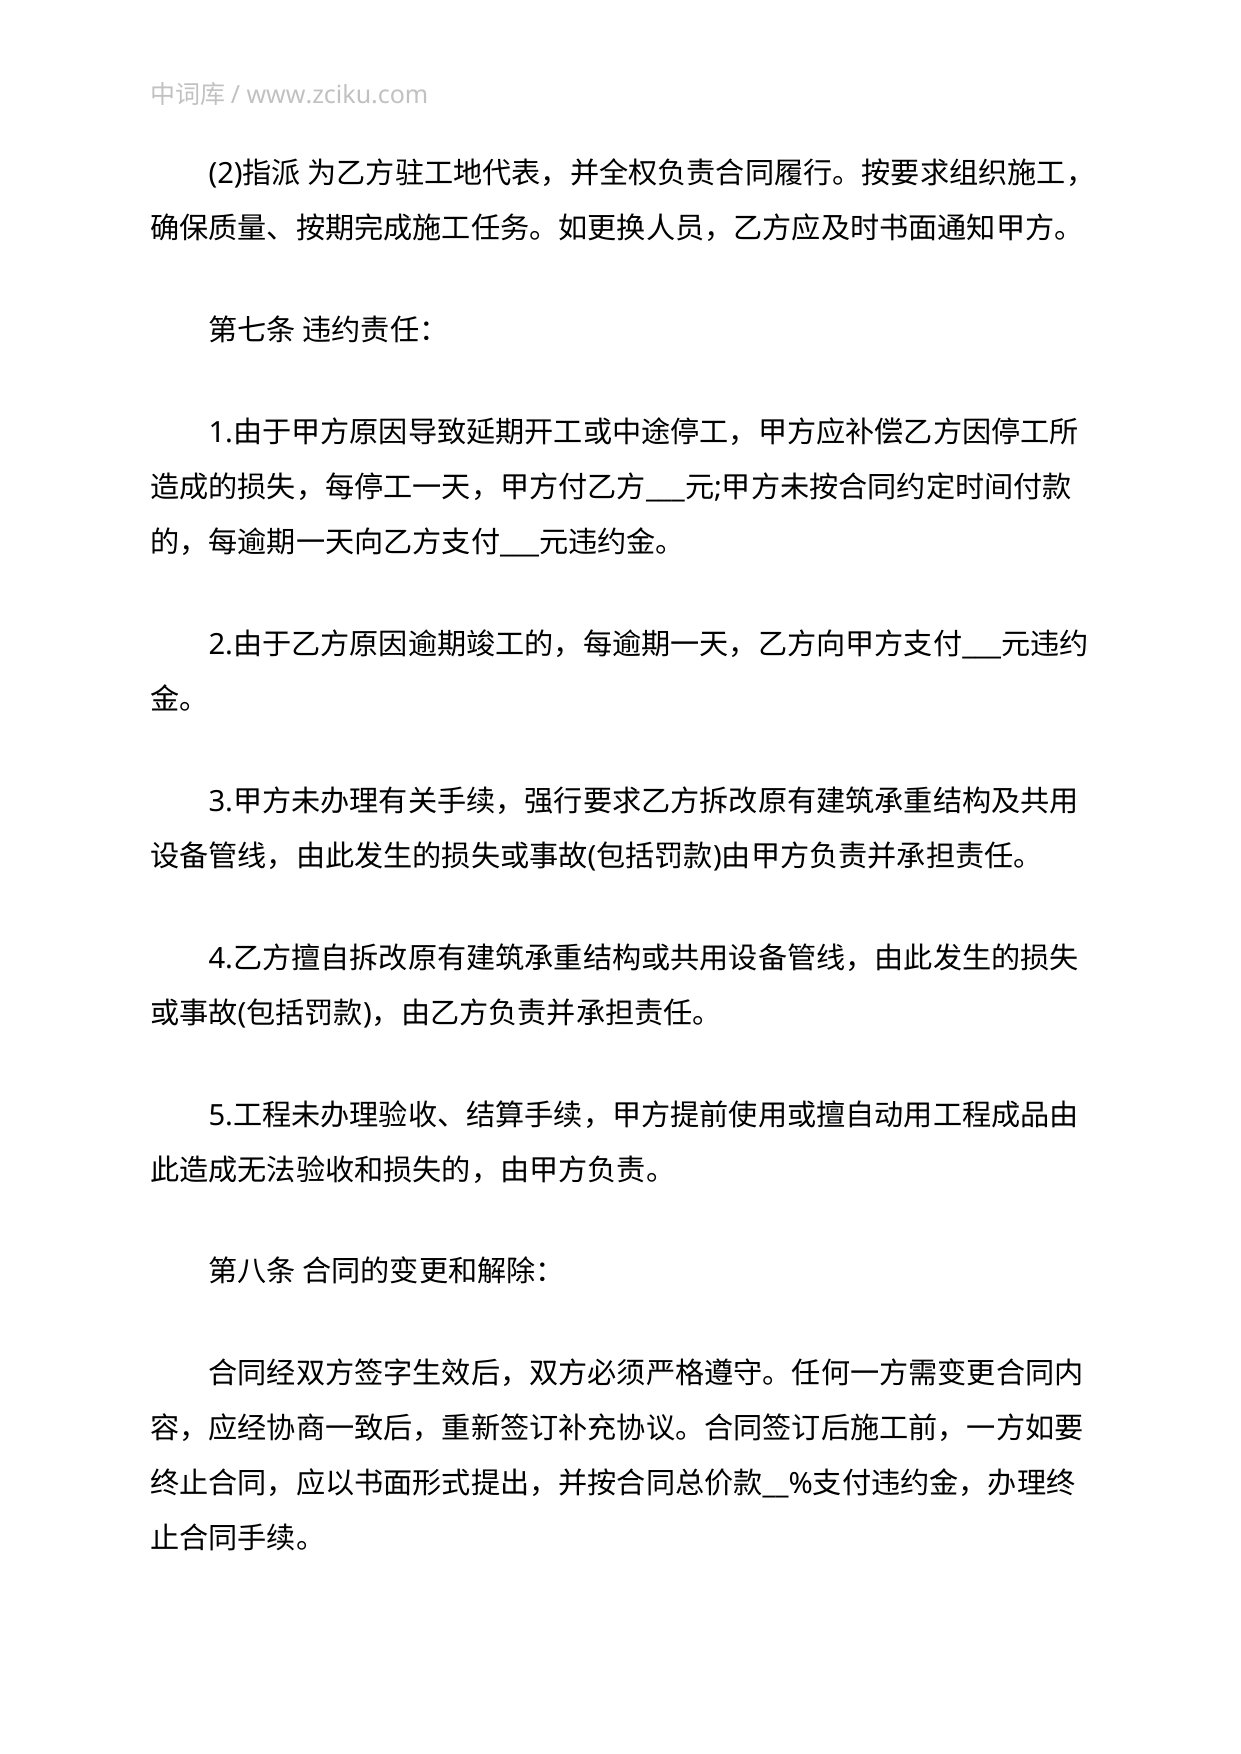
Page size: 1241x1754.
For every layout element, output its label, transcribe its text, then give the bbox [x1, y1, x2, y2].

text 1.由于甲方原因导致延期开工或中途停工，甲方应补偿乙方因停工所造成的损失，每停工一天，甲方付乙方___元;甲方未按合同约定时间付款的，每逾期一天向乙方支付___元违约金。 [150, 408, 1090, 561]
text 2.由于乙方原因逾期竣工的，每逾期一天，乙方向甲方支付___元违约金。 [150, 621, 1090, 718]
text 5.工程未办理验收、结算手续，甲方提前使用或擅自动用工程成品由此造成无法验收和损失的，由甲方负责。 [150, 1091, 1090, 1188]
text (2)指派 为乙方驻工地代表，并全权负责合同履行。按要求组织施工，确保质量、按期完成施工任务。如更换人员，乙方应及时书面通知甲方。 [150, 150, 1090, 247]
text 合同经双方签字生效后，双方必须严格遵守。任何一方需变更合同内容，应经协商一致后，重新签订补充协议。合同签订后施工前，一方如要终止合同，应以书面形式提出，并按合同总价款__%支付违约金，办理终止合同手续。 [150, 1350, 1090, 1557]
text 第七条 违约责任： [150, 307, 1090, 349]
text 3.甲方未办理有关手续，强行要求乙方拆改原有建筑承重结构及共用设备管线，由此发生的损失或事故(包括罚款)由甲方负责并承担责任。 [150, 777, 1090, 875]
text 第八条 合同的变更和解除： [150, 1248, 1090, 1290]
text 4.乙方擅自拆改原有建筑承重结构或共用设备管线，由此发生的损失或事故(包括罚款)，由乙方负责并承担责任。 [150, 934, 1090, 1032]
